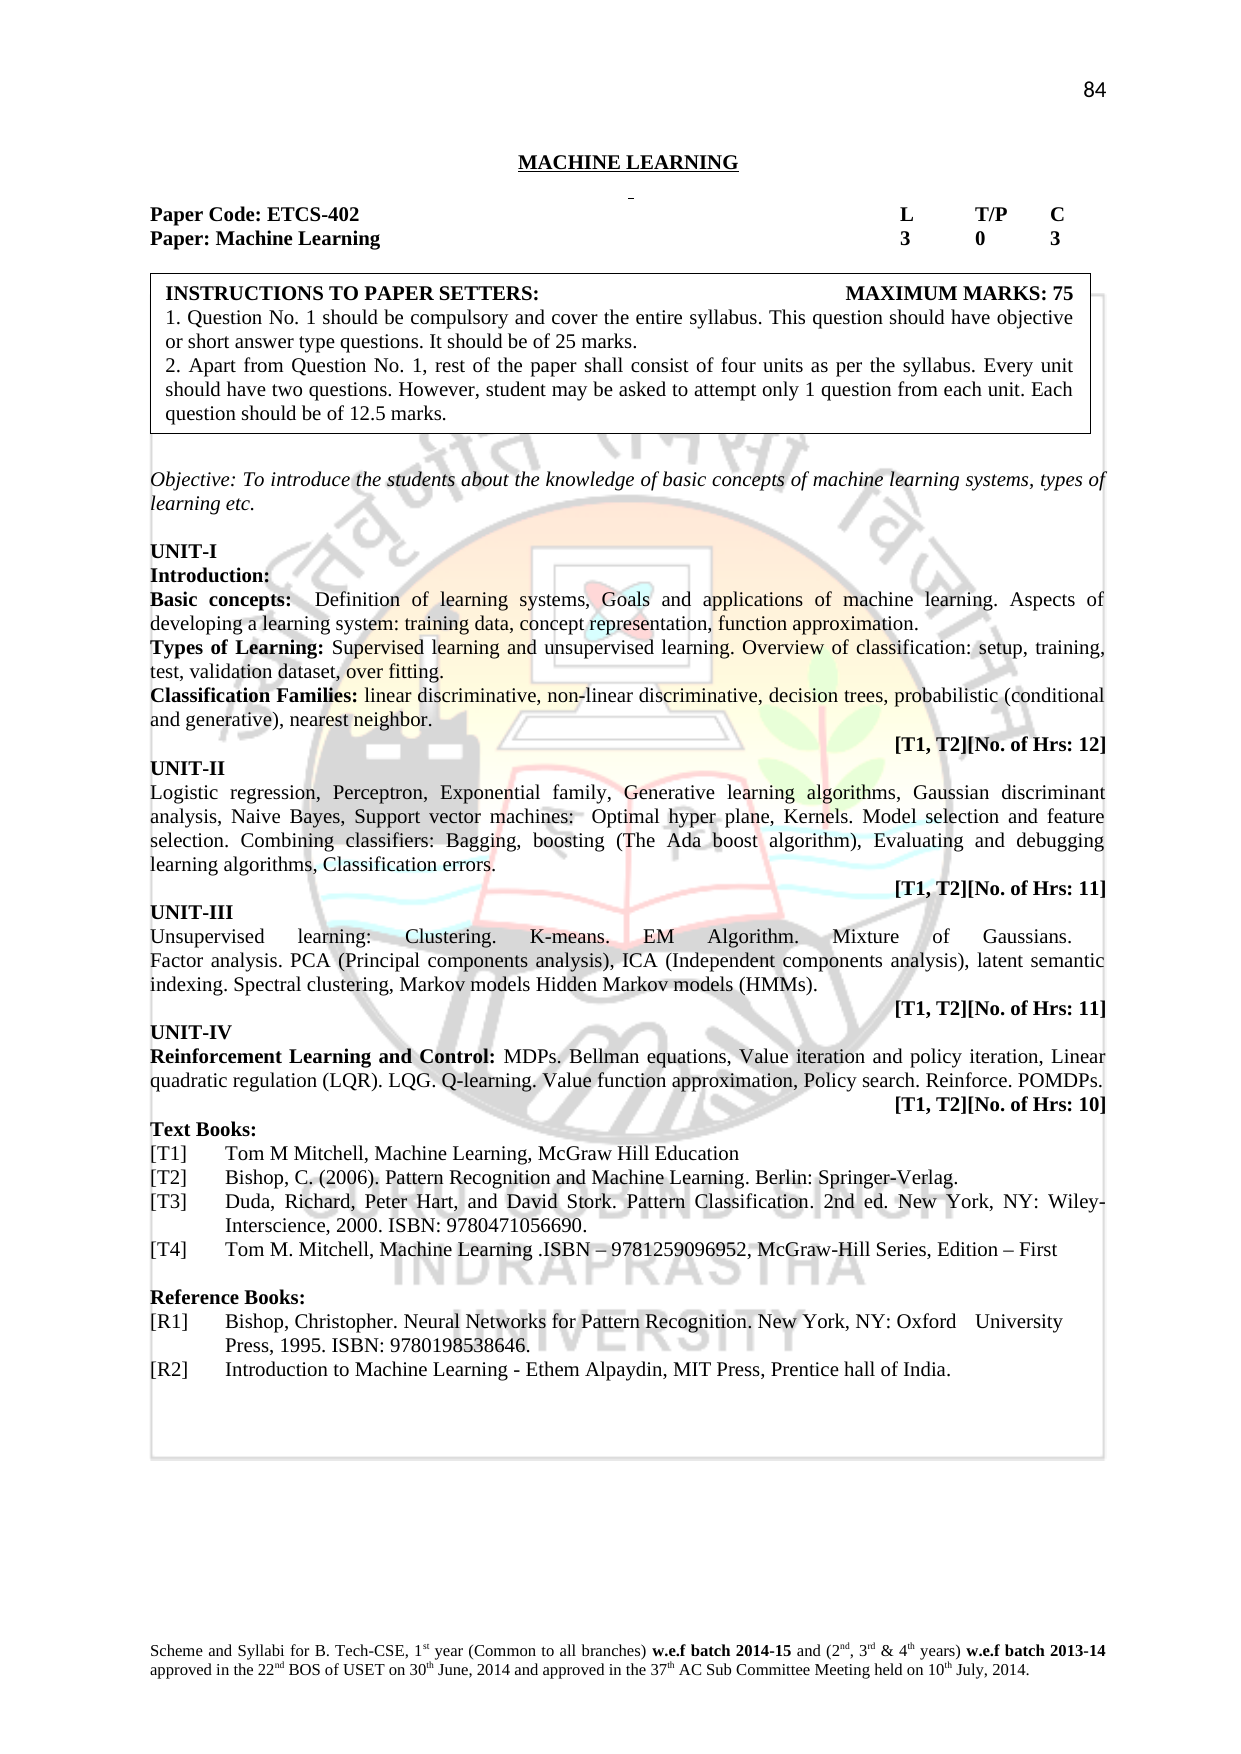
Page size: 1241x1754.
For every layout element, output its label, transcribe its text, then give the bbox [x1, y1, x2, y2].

text [T1] Tom M Mitchell, Machine Learning, McGraw Hill Education [150, 1141, 1106, 1164]
text Paper: Machine Learning 3 0 3 [150, 226, 1106, 250]
text UNIT-IV [150, 1020, 1106, 1044]
text Reinforcement Learning and Control: MDPs. Bellman equations, Value iteration and policy iteration, Linear quadratic regulation (LQR). LQG. Q-learning. Value function approximation, Policy search. Reinforce. POMDPs. [150, 1044, 1106, 1092]
text [T1, T2][No. of Hrs: 12] [150, 731, 1106, 756]
text [T3] Duda, Richard, Peter Hart, and David Stork. Pattern Classification. 2nd ed. New York, NY: Wiley-Interscience, 2000. ISBN: 9780471056690. [150, 1189, 1106, 1237]
text UNIT-II [150, 756, 1106, 779]
text UNIT-III [150, 900, 1106, 924]
text Logistic regression, Perceptron, Exponential family, Generative learning algorithms, Gaussian discriminant analysis, Naive Bayes, Support vector machines: Optimal hyper plane, Kernels. Model selection and feature selection. Combining classifiers: Bagging, boosting (The Ada boost algorithm), Evaluating and debugging learning algorithms, Classification errors. [150, 779, 1106, 876]
text Basic concepts: Definition of learning systems, Goals and applications of machine learning. Aspects of developing a learning system: training data, concept representation, function approximation. [150, 587, 1106, 635]
text Reference Books: [150, 1285, 1106, 1309]
text MACHINE LEARNING [150, 150, 1106, 174]
text Text Books: [150, 1116, 1106, 1141]
text [T2] Bishop, C. (2006). Pattern Recognition and Machine Learning. Berlin: Springer-Verlag. [150, 1164, 1106, 1189]
text Unsupervised learning: Clustering. K-means. EM Algorithm. Mixture of Gaussians. Factor analysis. PCA (Principal components analysis), ICA (Independent components analysis), latent semantic indexing. Spectral clustering, Markov models Hidden Markov models (HMMs). [150, 924, 1106, 996]
text Objective: To introduce the students about the knowledge of basic concepts of machine learning systems, types of learning etc. [150, 467, 1106, 515]
text [T4] Tom M. Mitchell, Machine Learning .ISBN – 9781259096952, McGraw-Hill Series, Edition – First [150, 1237, 1106, 1261]
text Classification Families: linear discriminative, non-linear discriminative, decision trees, probabilistic (conditional and generative), nearest neighbor. [150, 683, 1106, 731]
text [R1] Bishop, Christopher. Neural Networks for Pattern Recognition. New York, NY: Oxford University Press, 1995. ISBN: 9780198538646. [150, 1309, 1106, 1357]
text [T1, T2][No. of Hrs: 10] [150, 1092, 1106, 1116]
text Introduction: [150, 563, 1106, 587]
text Paper Code: ETCS-402 L T/P C [150, 202, 1106, 226]
text [T1, T2][No. of Hrs: 11] [150, 876, 1106, 900]
text UNIT-I [150, 539, 1106, 563]
text Types of Learning: Supervised learning and unsupervised learning. Overview of classification: setup, training, test, validation dataset, over fitting. [150, 635, 1106, 683]
text [T1, T2][No. of Hrs: 11] [150, 996, 1106, 1020]
text [R2] Introduction to Machine Learning - Ethem Alpaydin, MIT Press, Prentice hall of India. [150, 1357, 1106, 1381]
